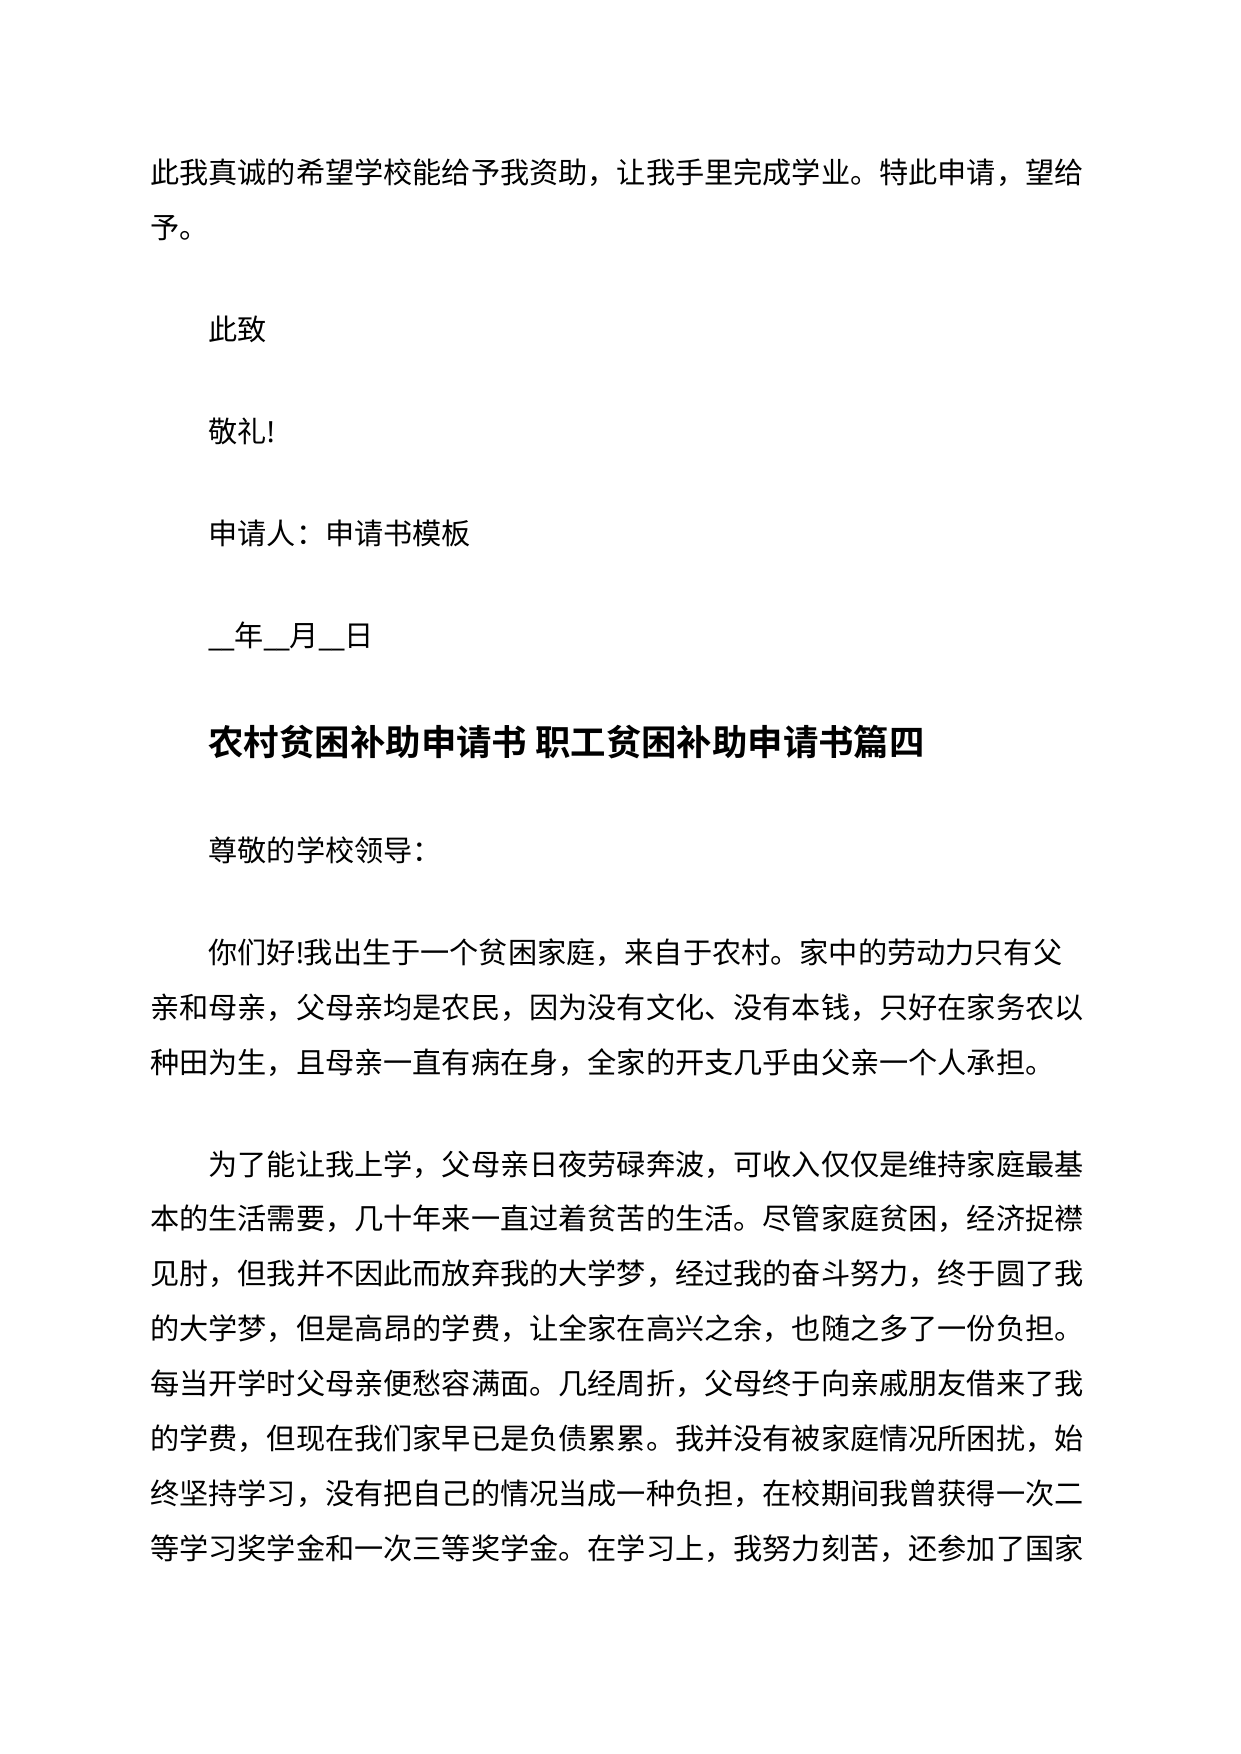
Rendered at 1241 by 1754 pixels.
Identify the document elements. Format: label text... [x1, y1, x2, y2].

text 农村贫困补助申请书 职工贫困补助申请书篇四 [150, 714, 1090, 765]
text 此致 [150, 307, 1090, 349]
text 敬礼! [150, 408, 1090, 451]
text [150, 1141, 1090, 1568]
text __年__月__日 [150, 612, 1090, 654]
text 尊敬的学校领导： [150, 828, 1090, 870]
text 你们好!我出生于一个贫困家庭，来自于农村。家中的劳动力只有父亲和母亲，父母亲均是农民，因为没有文化、没有本钱，只好在家务农以种田为生，且母亲一直有病在身，全家的开支几乎由父亲一个人承担。 [150, 929, 1090, 1082]
text 申请人：申请书模板 [150, 510, 1090, 553]
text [150, 150, 1090, 247]
